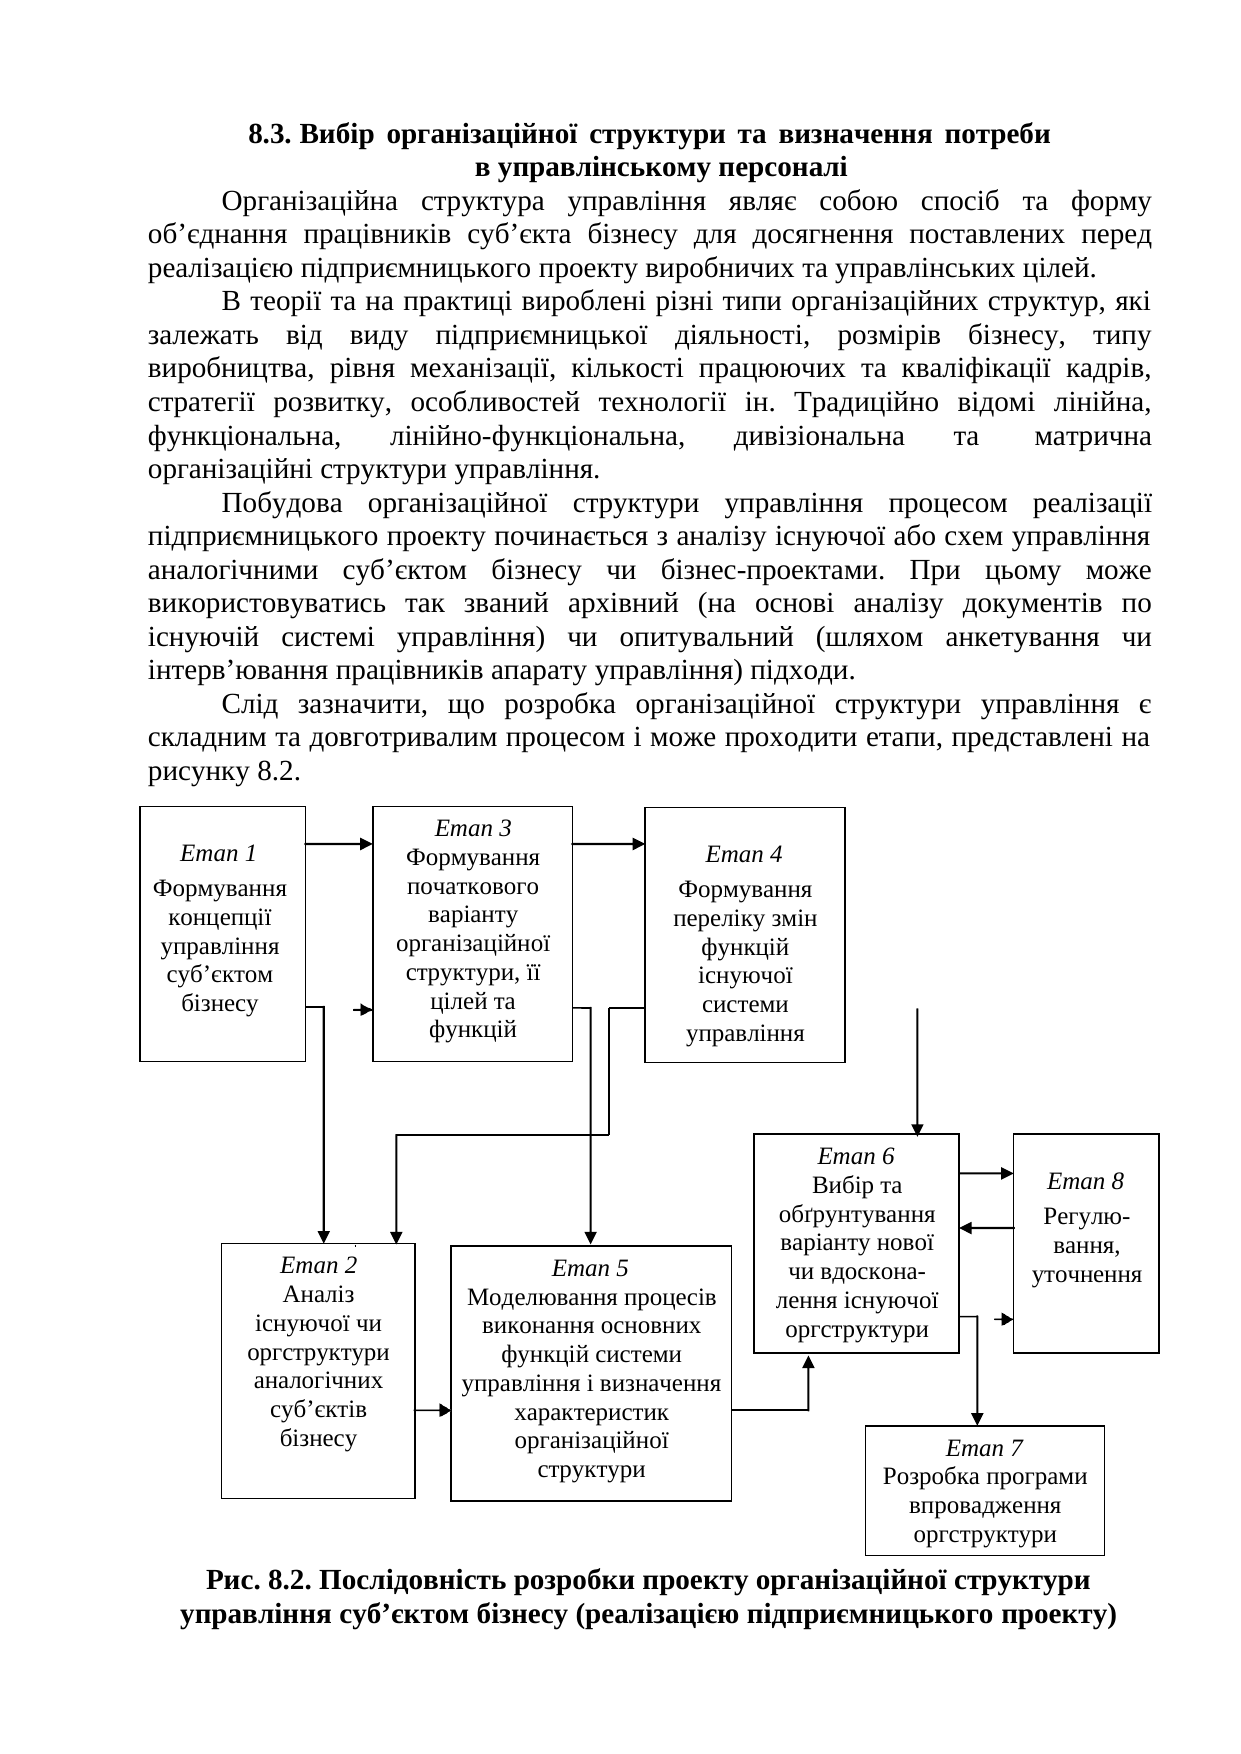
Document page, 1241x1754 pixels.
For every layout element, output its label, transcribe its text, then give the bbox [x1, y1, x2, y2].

text В теорії та на практиці вироблені різні типи організаційних структур, які залежать від виду підприємницької діяльності, розмірів бізнесу, типу виробництва, рівня механізації, кількості працюючих та кваліфікації кадрів, стратегії розвитку, особливостей технології ін. Традиційно відомі лінійна, функціональна, лінійно-функціональна, дивізіональна та матрична організаційні структури управління. [148, 283, 1152, 485]
text Організаційна структура управління являє собою спосіб та форму об’єднання працівників суб’єкта бізнесу для досягнення поставлених перед реалізацією підприємницького проекту виробничих та управлінських цілей. [148, 183, 1152, 283]
text Слід зазначити, що розробка організаційної структури управління є складним та довготривалим процесом і може проходити етапи, представлені на рисунку 8.2. [148, 686, 1151, 787]
list Вибір організаційної структури та визначення потреби в управлінському персоналі [248, 116, 1051, 183]
picture [994, 1312, 1013, 1326]
picture [353, 1003, 372, 1016]
subtitle Рис. 8.2. Послідовність розробки проекту організаційної структури управління суб’єктом бізнесу (реалізацією підприємницького проекту) [180, 806, 1182, 1630]
picture [416, 1403, 452, 1417]
text Побудова організаційної структури управління процесом реалізації підприємницького проекту починається з аналізу існуючої або схем управління аналогічними суб’єктом бізнесу чи бізнес-проектами. При цьому може використовуватись так званий архівний (на основі аналізу документів по існуючій системі управління) чи опитувальний (шляхом анкетування чи інтерв’ювання працівників апарату управління) підходи. [148, 485, 1152, 686]
